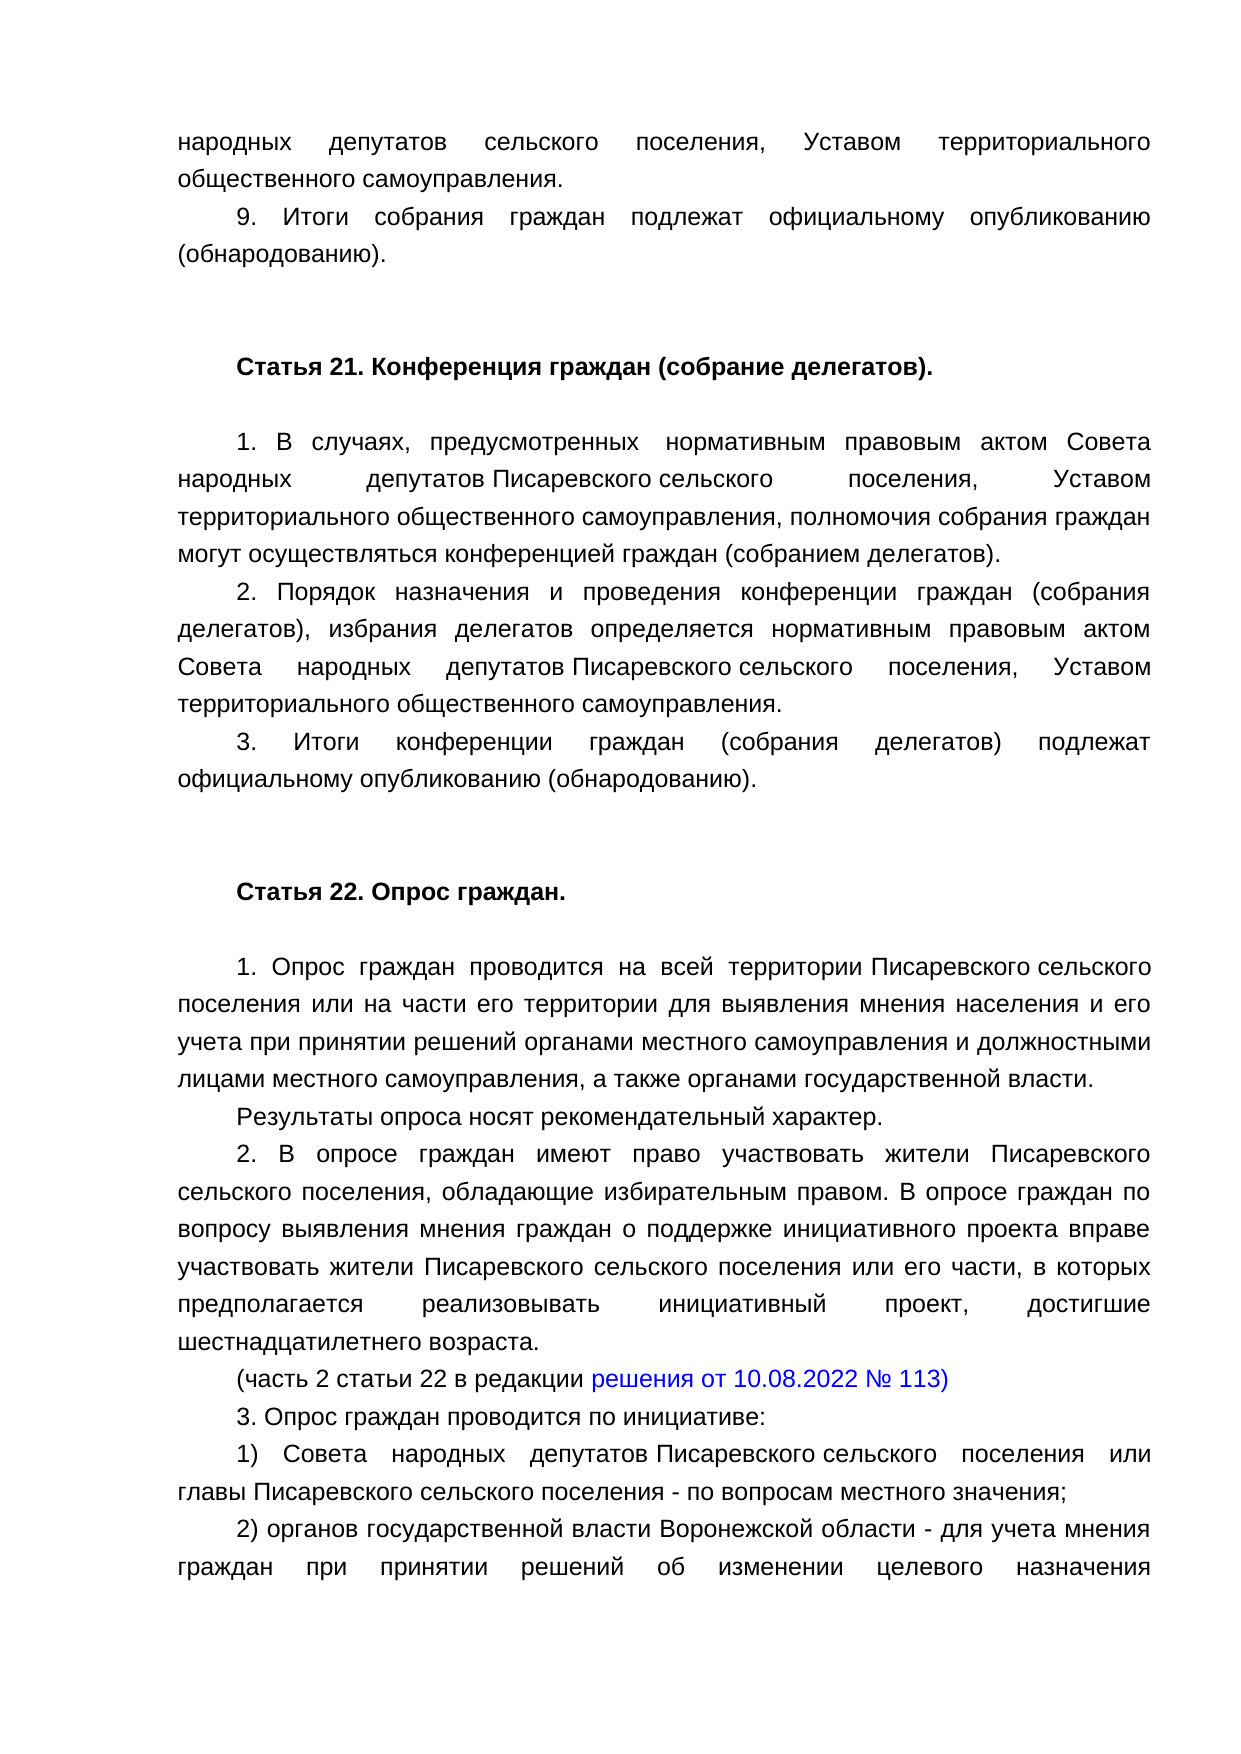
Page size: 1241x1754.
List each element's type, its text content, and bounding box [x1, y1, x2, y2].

text 1. Опрос граждан проводится на всей территории Писаревского сельского поселения или на части его территории для выявления мнения населения и его учета при принятии решений органами местного самоуправления и должностными лицами местного самоуправления, а также органами государственной власти. [177, 943, 1152, 1093]
text 1. В случаях, предусмотренных нормативным правовым актом Совета народных депутатов Писаревского сельского поселения, Уставом территориального общественного самоуправления, полномочия собрания граждан могут осуществляться конференцией граждан (собранием делегатов). [177, 418, 1152, 568]
text 2. В опросе граждан имеют право участвовать жители Писаревского сельского поселения, обладающие избирательным правом. В опросе граждан по вопросу выявления мнения граждан о поддержке инициативного проекта вправе участвовать жители Писаревского сельского поселения или его части, в которых предполагается реализовывать инициативный проект, достигшие шестнадцатилетнего возраста. [177, 1131, 1152, 1356]
text Статья 21. Конференция граждан (собрание делегатов). [177, 343, 1152, 381]
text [177, 1506, 1152, 1581]
text 3. Опрос граждан проводится по инициативе: [177, 1393, 1152, 1431]
text 9. Итоги собрания граждан подлежат официальному опубликованию (обнародованию). [177, 193, 1152, 268]
text Статья 22. Опрос граждан. [177, 868, 1152, 906]
text 2. Порядок назначения и проведения конференции граждан (собрания делегатов), избрания делегатов определяется нормативным правовым актом Совета народных депутатов Писаревского сельского поселения, Уставом территориального общественного самоуправления. [177, 568, 1152, 718]
text Результаты опроса носят рекомендательный характер. [177, 1093, 1152, 1131]
text (часть 2 статьи 22 в редакции решения от 10.08.2022 № 113) [177, 1356, 1152, 1393]
text 3. Итоги конференции граждан (собрания делегатов) подлежат официальному опубликованию (обнародованию). [177, 718, 1152, 793]
text 1) Совета народных депутатов Писаревского сельского поселения или главы Писаревского сельского поселения - по вопросам местного значения; [177, 1431, 1152, 1506]
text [177, 118, 1152, 193]
